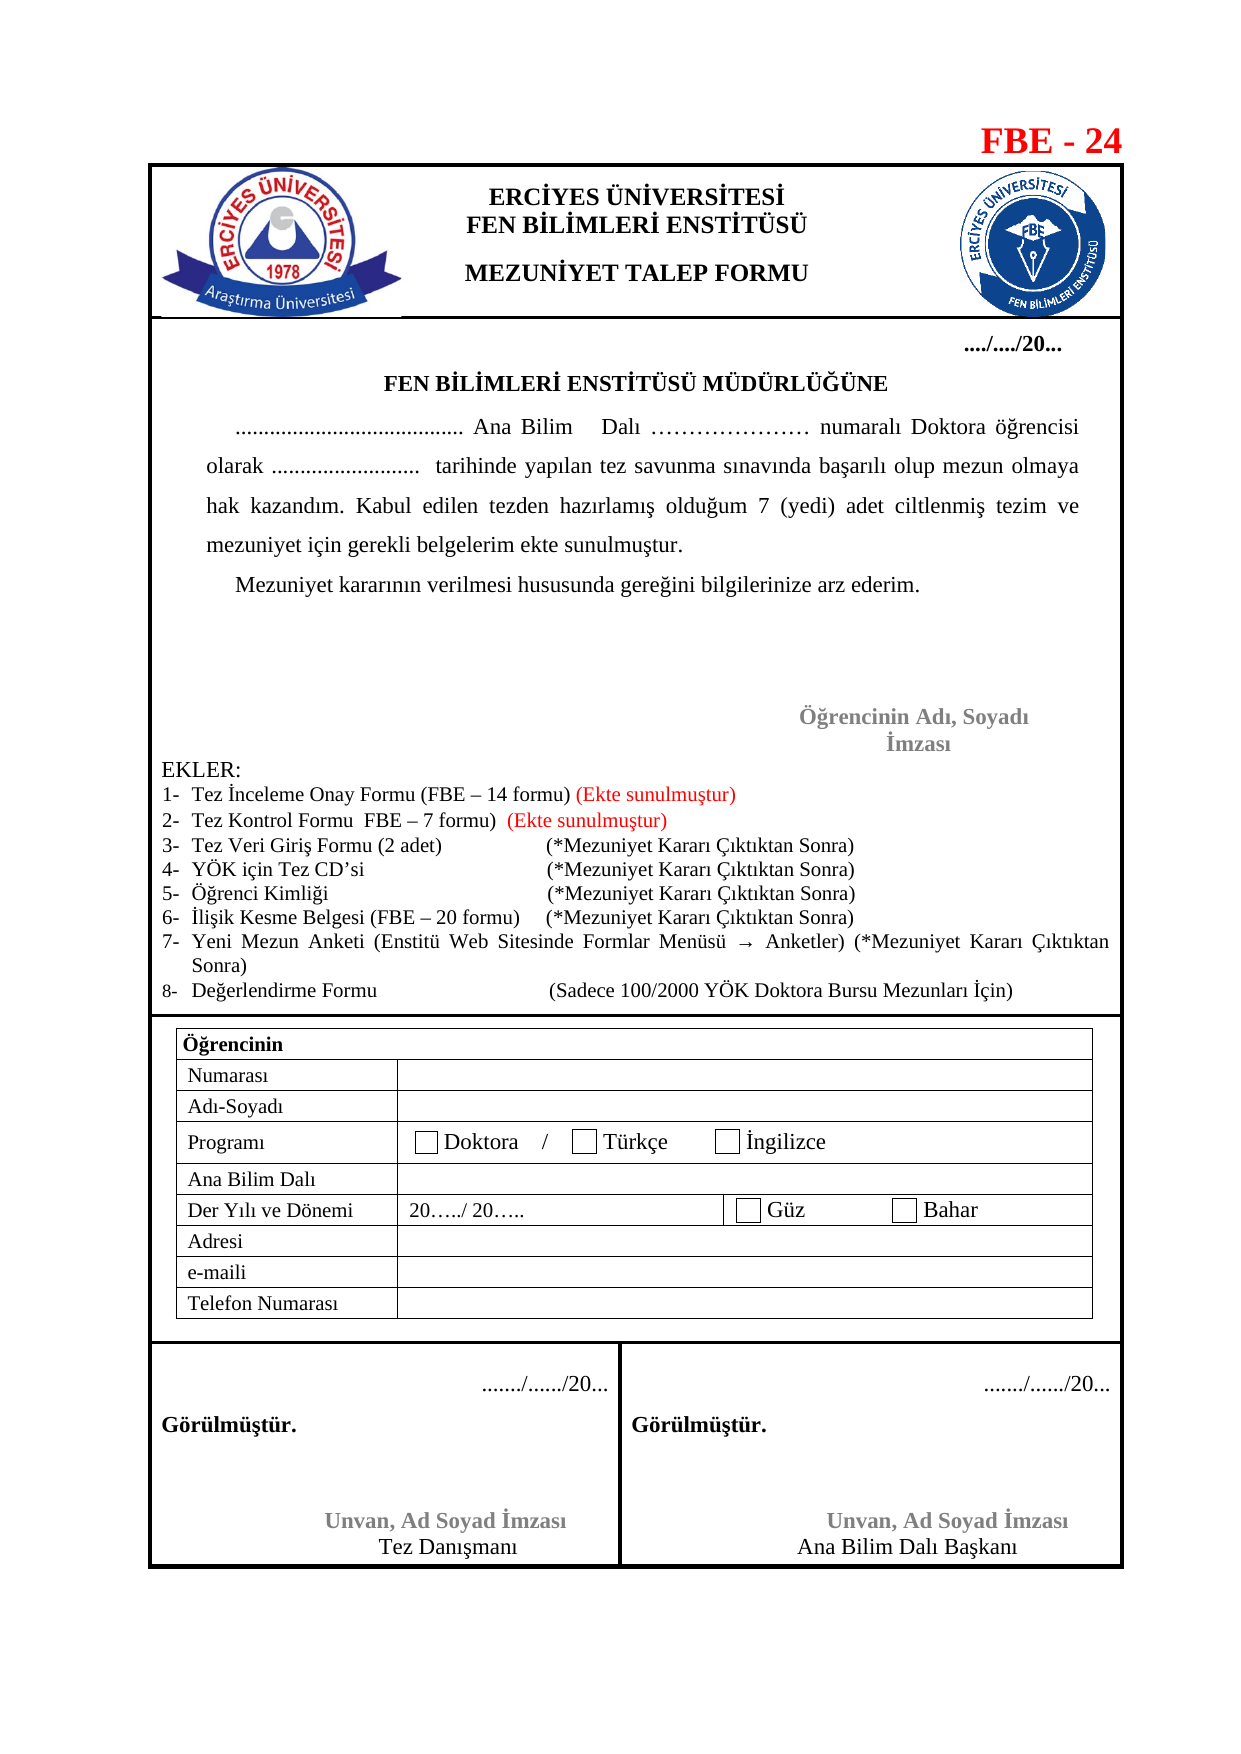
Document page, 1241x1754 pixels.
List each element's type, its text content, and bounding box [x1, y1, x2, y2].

picture [960, 171, 1106, 317]
picture [161, 167, 402, 317]
table_header [402, 167, 1120, 316]
table_cell ..../..../20... FEN BİLİMLERİ ENSTİTÜSÜ MÜDÜRLÜĞÜNE ........................................ Ana Bilim Dalı ………………… numaralı Doktora öğrencisi olarak .......................... tarihinde yapılan tez savunma sınavında başarılı olup mezun olmaya hak kazandım. Kabul edilen tezden hazırlamış olduğum 7 (yedi) adet ciltlenmiş tezim ve mezuniyet için gerekli belgelerim ekte sunulmuştur. Mezuniyet kararının verilmesi hususunda gereğini bilgilerinize arz ederim. Öğrencinin Adı, Soyadı İmzası EKLER: Tez İnceleme Onay Formu (FBE – 14 formu) (Ekte sunulmuştur) Tez Kontrol Formu FBE – 7 formu) (Ekte sunulmuştur) Tez Veri Giriş Formu (2 adet) (*Mezuniyet Kararı Çıktıktan Sonra) YÖK için Tez CD’si (*Mezuniyet Kararı Çıktıktan Sonra) Öğrenci Kimliği (*Mezuniyet Kararı Çıktıktan Sonra) İlişik Kesme Belgesi (FBE – 20 formu) (*Mezuniyet Kararı Çıktıktan Sonra) Yeni Mezun Anketi (Enstitü Web Sitesinde Formlar Menüsü → Anketler) (*Mezuniyet Kararı Çıktıktan Sonra) Değerlendirme Formu (Sadece 100/2000 YÖK Doktora Bursu Mezunları İçin) [152, 319, 1120, 1013]
table_cell ......./....../20... Görülmüştür. Unvan, Ad Soyad İmzası Tez Danışmanı [152, 1344, 618, 1564]
table_cell [152, 1017, 1120, 1341]
table_cell ......./....../20... Görülmüştür. Unvan, Ad Soyad İmzası Ana Bilim Dalı Başkanı [622, 1344, 1120, 1564]
table_header [152, 167, 161, 316]
